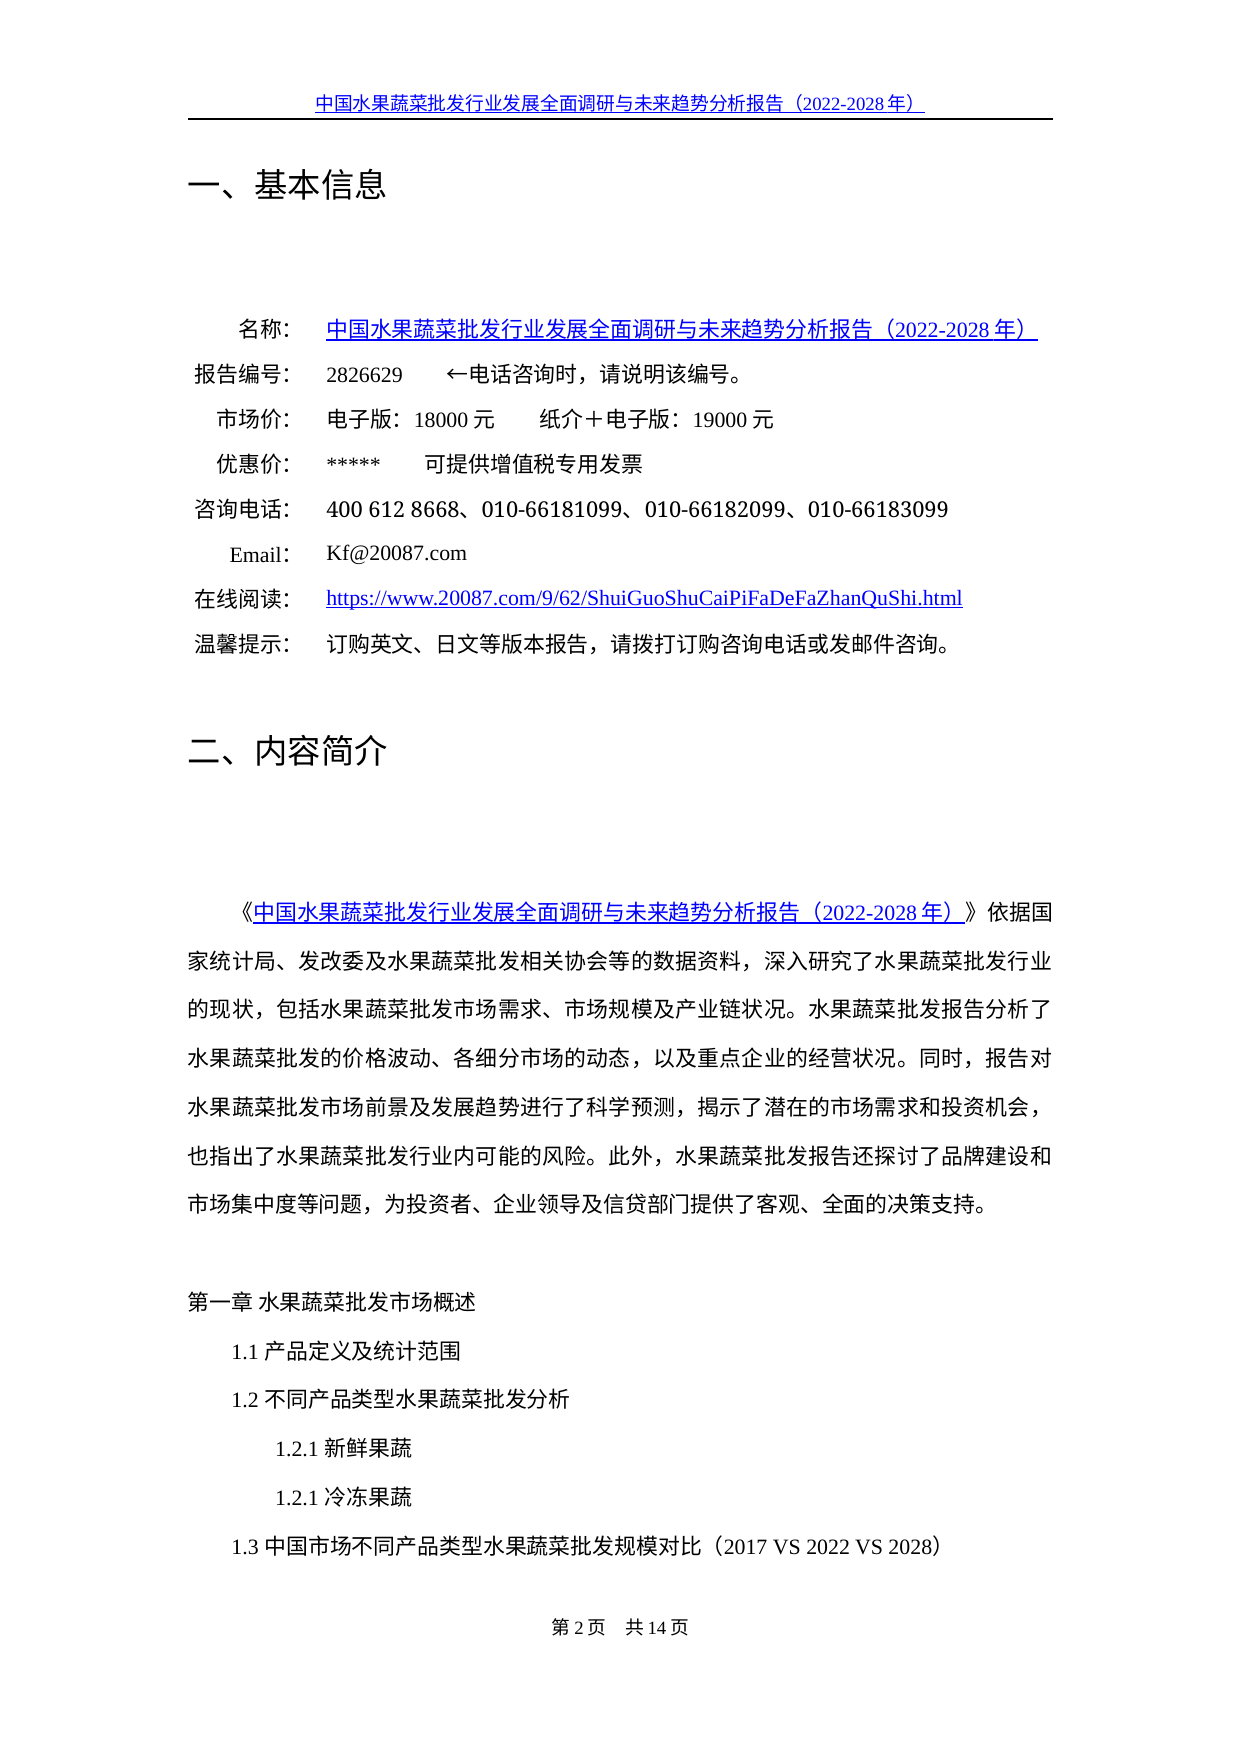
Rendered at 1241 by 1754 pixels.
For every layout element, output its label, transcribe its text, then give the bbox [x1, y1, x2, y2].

table_cell 市场价： [167, 402, 315, 447]
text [187, 894, 1053, 1561]
table_cell 温馨提示： [167, 627, 315, 672]
table_cell 订购英文、日文等版本报告，请拨打订购咨询电话或发邮件咨询。 [315, 627, 1073, 672]
table_cell 电子版：18000 元 纸介＋电子版：19000 元 [315, 402, 1073, 447]
table_header 中国水果蔬菜批发行业发展全面调研与未来趋势分析报告（2022-2028年） [315, 312, 1073, 357]
table_header 名称： [167, 312, 315, 357]
table_cell 在线阅读： [167, 582, 315, 627]
table_cell [315, 582, 1073, 627]
table_cell 报告编号： [167, 357, 315, 402]
title 一、基本信息 [187, 150, 1053, 215]
table_cell 400 612 8668、010-66181099、010-66182099、010-66183099 [315, 492, 1073, 537]
table_cell 咨询电话： [167, 492, 315, 537]
table_cell Kf@20087.com [315, 537, 1073, 582]
title 二、内容简介 [187, 717, 1053, 782]
table_cell Email： [167, 537, 315, 582]
table_cell 2826629 ←电话咨询时，请说明该编号。 [315, 357, 1073, 402]
table_cell 优惠价： [167, 447, 315, 492]
table_cell ***** 可提供增值税专用发票 [315, 447, 1073, 492]
